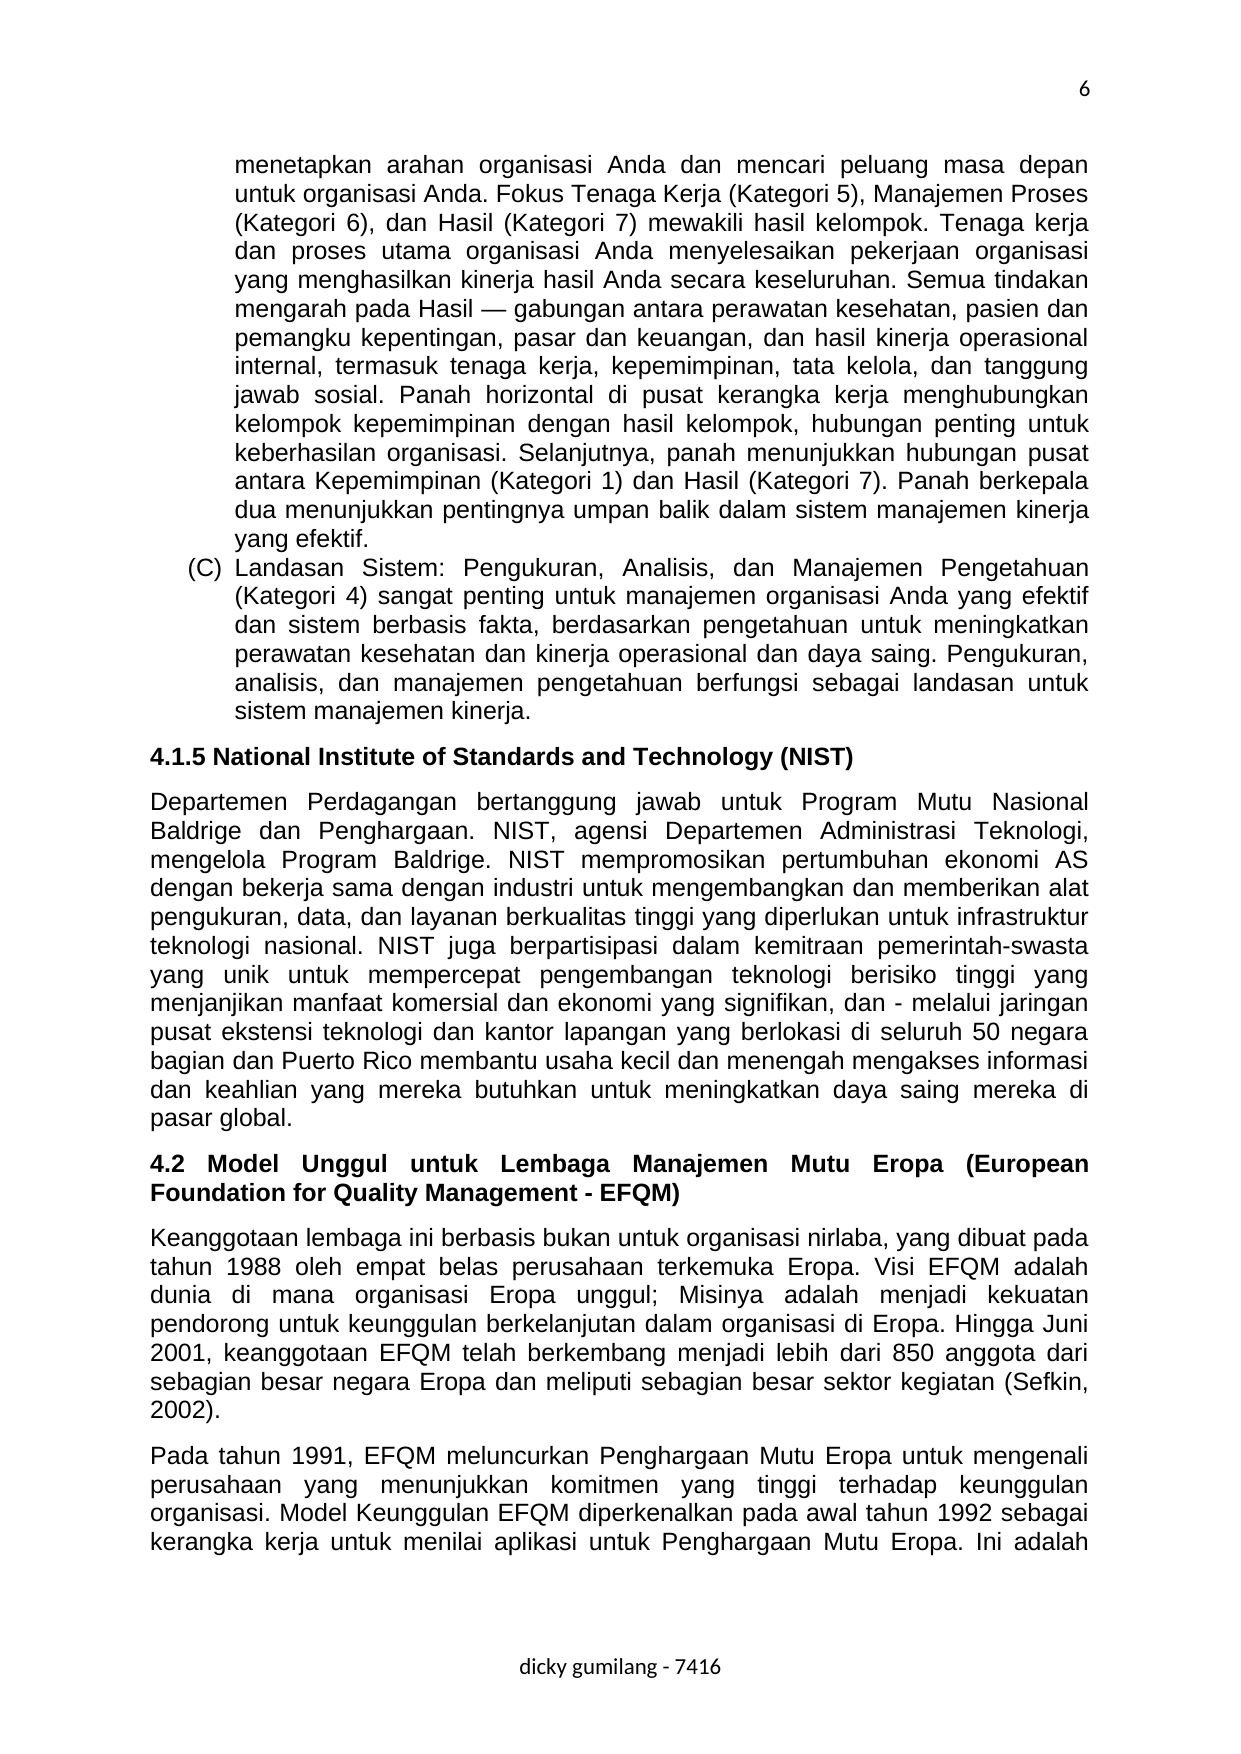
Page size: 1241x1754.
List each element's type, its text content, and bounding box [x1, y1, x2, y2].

list Landasan Sistem: Pengukuran, Analisis, dan Manajemen Pengetahuan (Kategori 4) sangat penting untuk manajemen organisasi Anda yang efektif dan sistem berbasis fakta, berdasarkan pengetahuan untuk meningkatkan perawatan kesehatan dan kinerja operasional dan daya saing. Pengukuran, analisis, dan manajemen pengetahuan berfungsi sebagai landasan untuk sistem manajemen kinerja. [187, 552, 1090, 725]
text Keanggotaan lembaga ini berbasis bukan untuk organisasi nirlaba, yang dibuat pada tahun 1988 oleh empat belas perusahaan terkemuka Eropa. Visi EFQM adalah dunia di mana organisasi Eropa unggul; Misinya adalah menjadi kekuatan pendorong untuk keunggulan berkelanjutan dalam organisasi di Eropa. Hingga Juni 2001, keanggotaan EFQM telah berkembang menjadi lebih dari 850 anggota dari sebagian besar negara Eropa dan meliputi sebagian besar sektor kegiatan (Sefkin, 2002). [150, 1223, 1090, 1424]
text 4.1.5 National Institute of Standards and Technology (NIST) [150, 742, 1090, 770]
text 4.2 Model Unggul untuk Lembaga Manajemen Mutu Eropa (European Foundation for Quality Management - EFQM) [150, 1149, 1090, 1206]
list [187, 150, 1090, 552]
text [150, 1441, 1090, 1556]
text Departemen Perdagangan bertanggung jawab untuk Program Mutu Nasional Baldrige dan Penghargaan. NIST, agensi Departemen Administrasi Teknologi, mengelola Program Baldrige. NIST mempromosikan pertumbuhan ekonomi AS dengan bekerja sama dengan industri untuk mengembangkan dan memberikan alat pengukuran, data, dan layanan berkualitas tinggi yang diperlukan untuk infrastruktur teknologi nasional. NIST juga berpartisipasi dalam kemitraan pemerintah-swasta yang unik untuk mempercepat pengembangan teknologi berisiko tinggi yang menjanjikan manfaat komersial dan ekonomi yang signifikan, dan - melalui jaringan pusat ekstensi teknologi dan kantor lapangan yang berlokasi di seluruh 50 negara bagian dan Puerto Rico membantu usaha kecil dan menengah mengakses informasi dan keahlian yang mereka butuhkan untuk meningkatkan daya saing mereka di pasar global. [150, 787, 1090, 1132]
